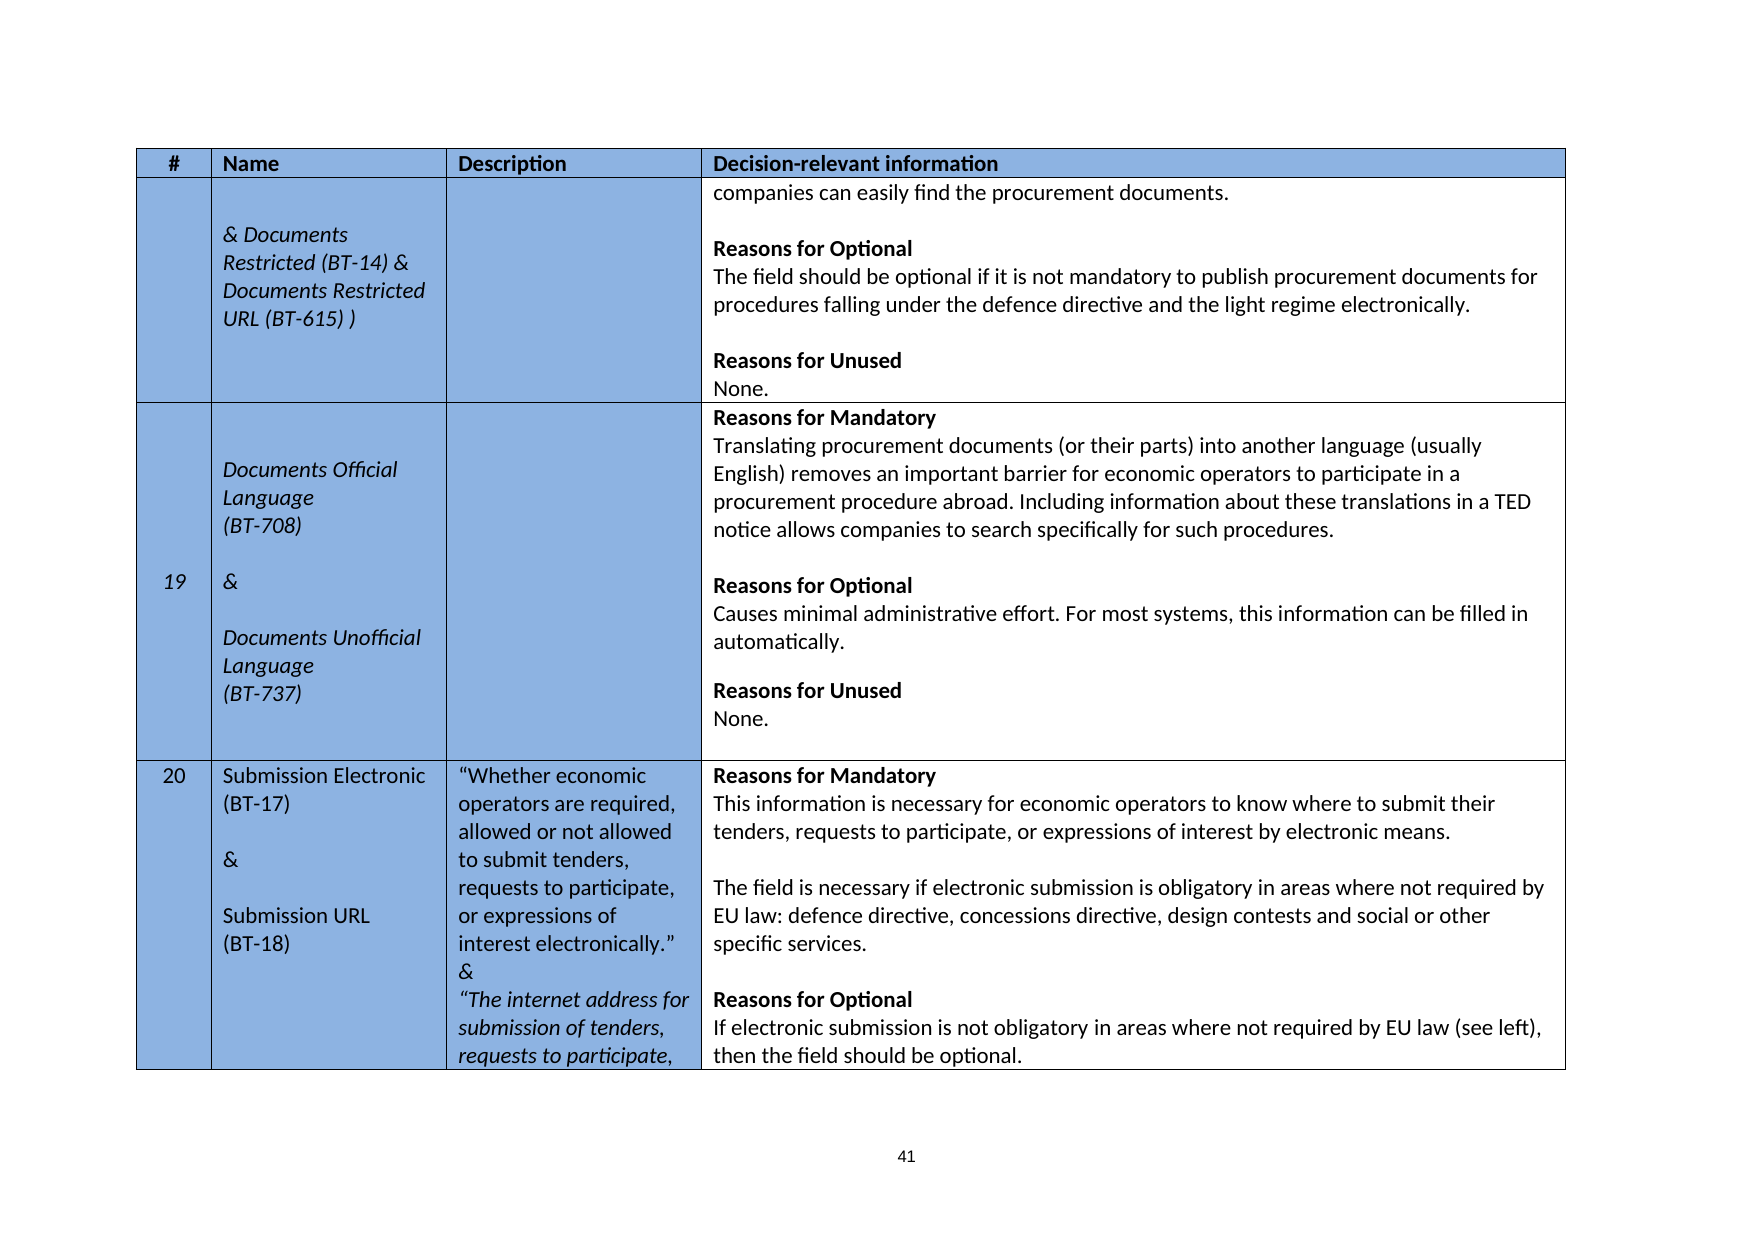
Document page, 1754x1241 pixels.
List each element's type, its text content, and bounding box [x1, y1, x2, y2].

table_cell 20 [137, 761, 211, 1069]
table_header Description [447, 149, 701, 177]
table_cell Reasons for Mandatory Translating procurement documents (or their parts) into another language (usually English) removes an important barrier for economic operators to participate in a procurement procedure abroad. Including information about these translations in a TED notice allows companies to search specifically for such procedures. Reasons for Optional Causes minimal administrative effort. For most systems, this information can be filled in automatically. Reasons for Unused None. [702, 403, 1565, 760]
table_cell 18 [137, 178, 211, 402]
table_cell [702, 761, 1565, 1069]
table_cell Documents Official Language (BT-708) & Documents Unofficial Language (BT-737) [212, 403, 446, 760]
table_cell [212, 178, 446, 402]
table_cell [212, 761, 446, 1069]
table_header Decision-relevant information [702, 149, 1565, 177]
table_header Name [212, 149, 446, 177]
table_header # [137, 149, 211, 177]
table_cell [702, 178, 1565, 402]
table_cell 19 [137, 403, 211, 760]
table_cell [447, 761, 701, 1069]
table_cell [447, 403, 701, 760]
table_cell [447, 178, 701, 402]
